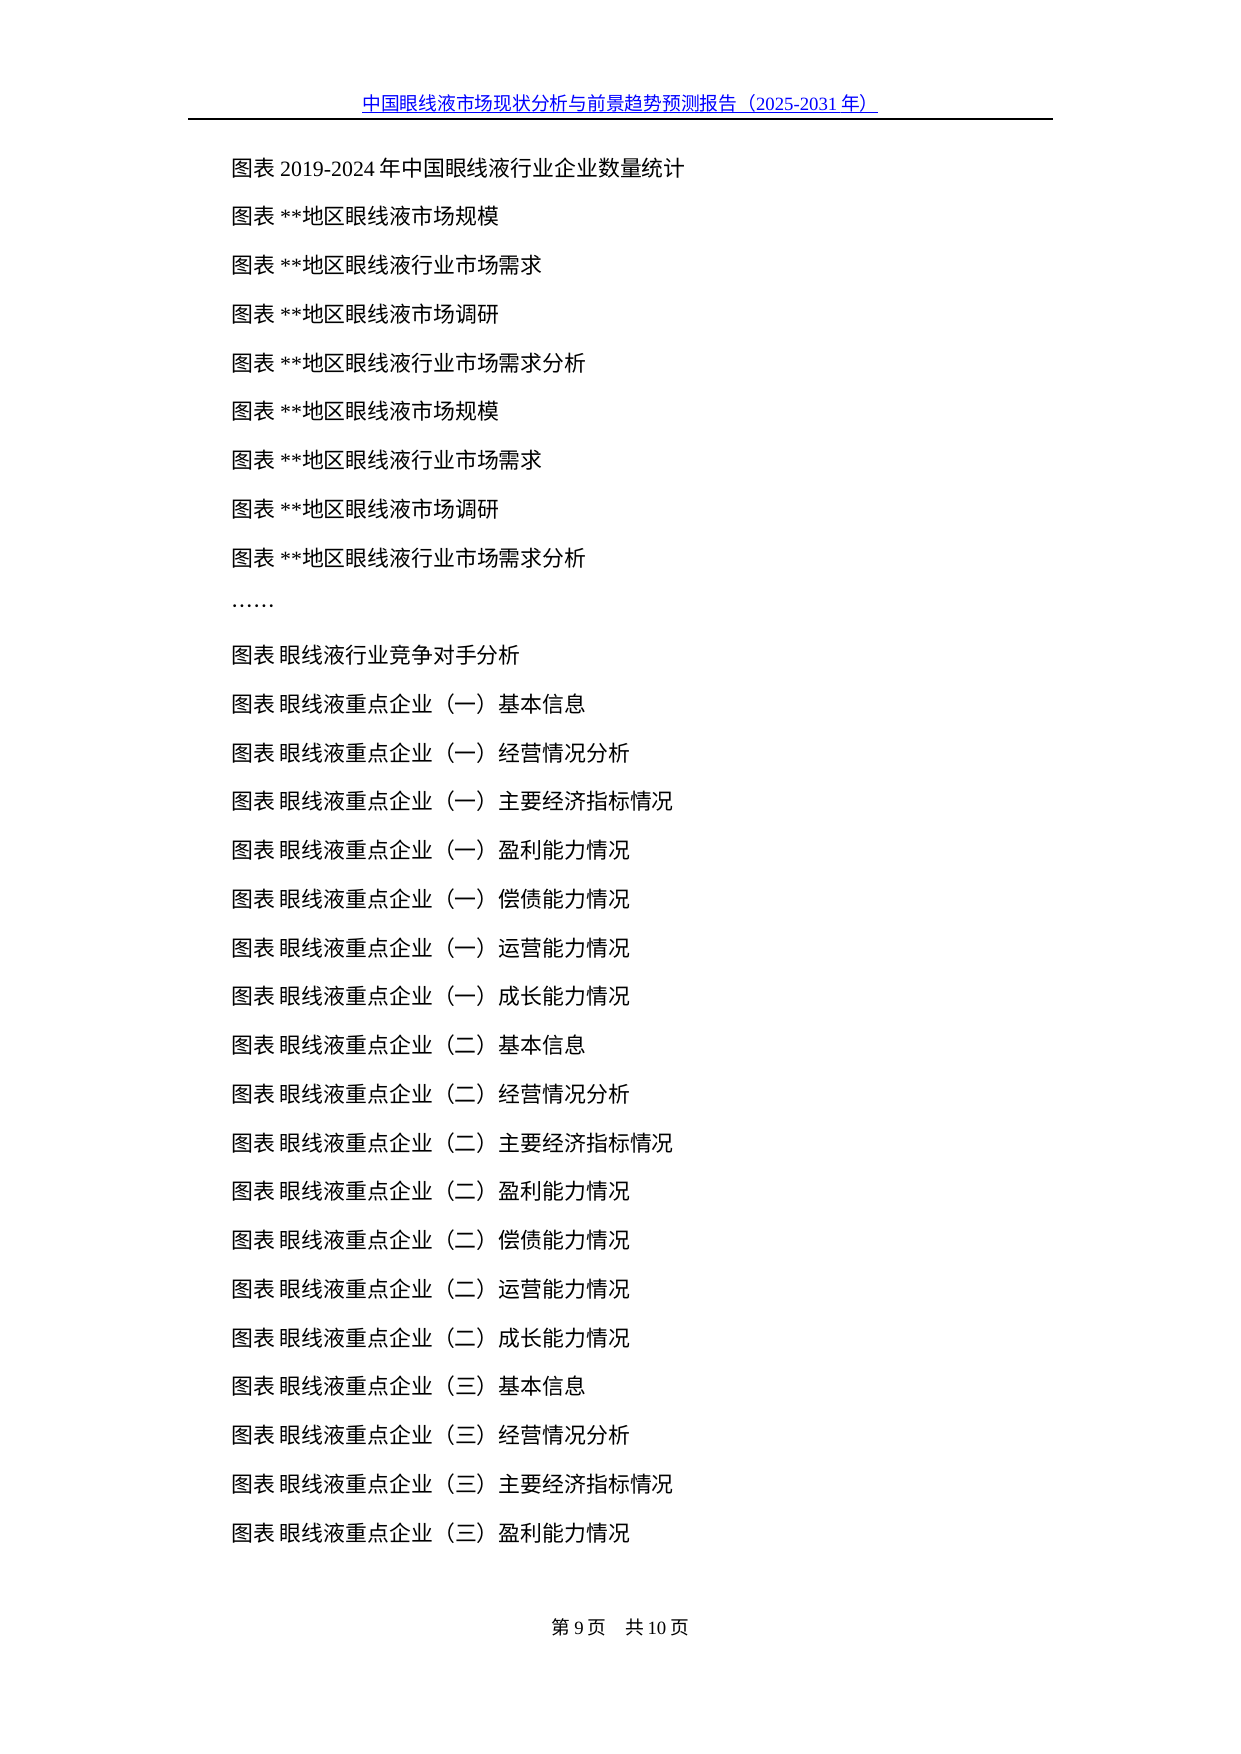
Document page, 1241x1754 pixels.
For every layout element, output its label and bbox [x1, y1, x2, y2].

text [187, 150, 1053, 1548]
